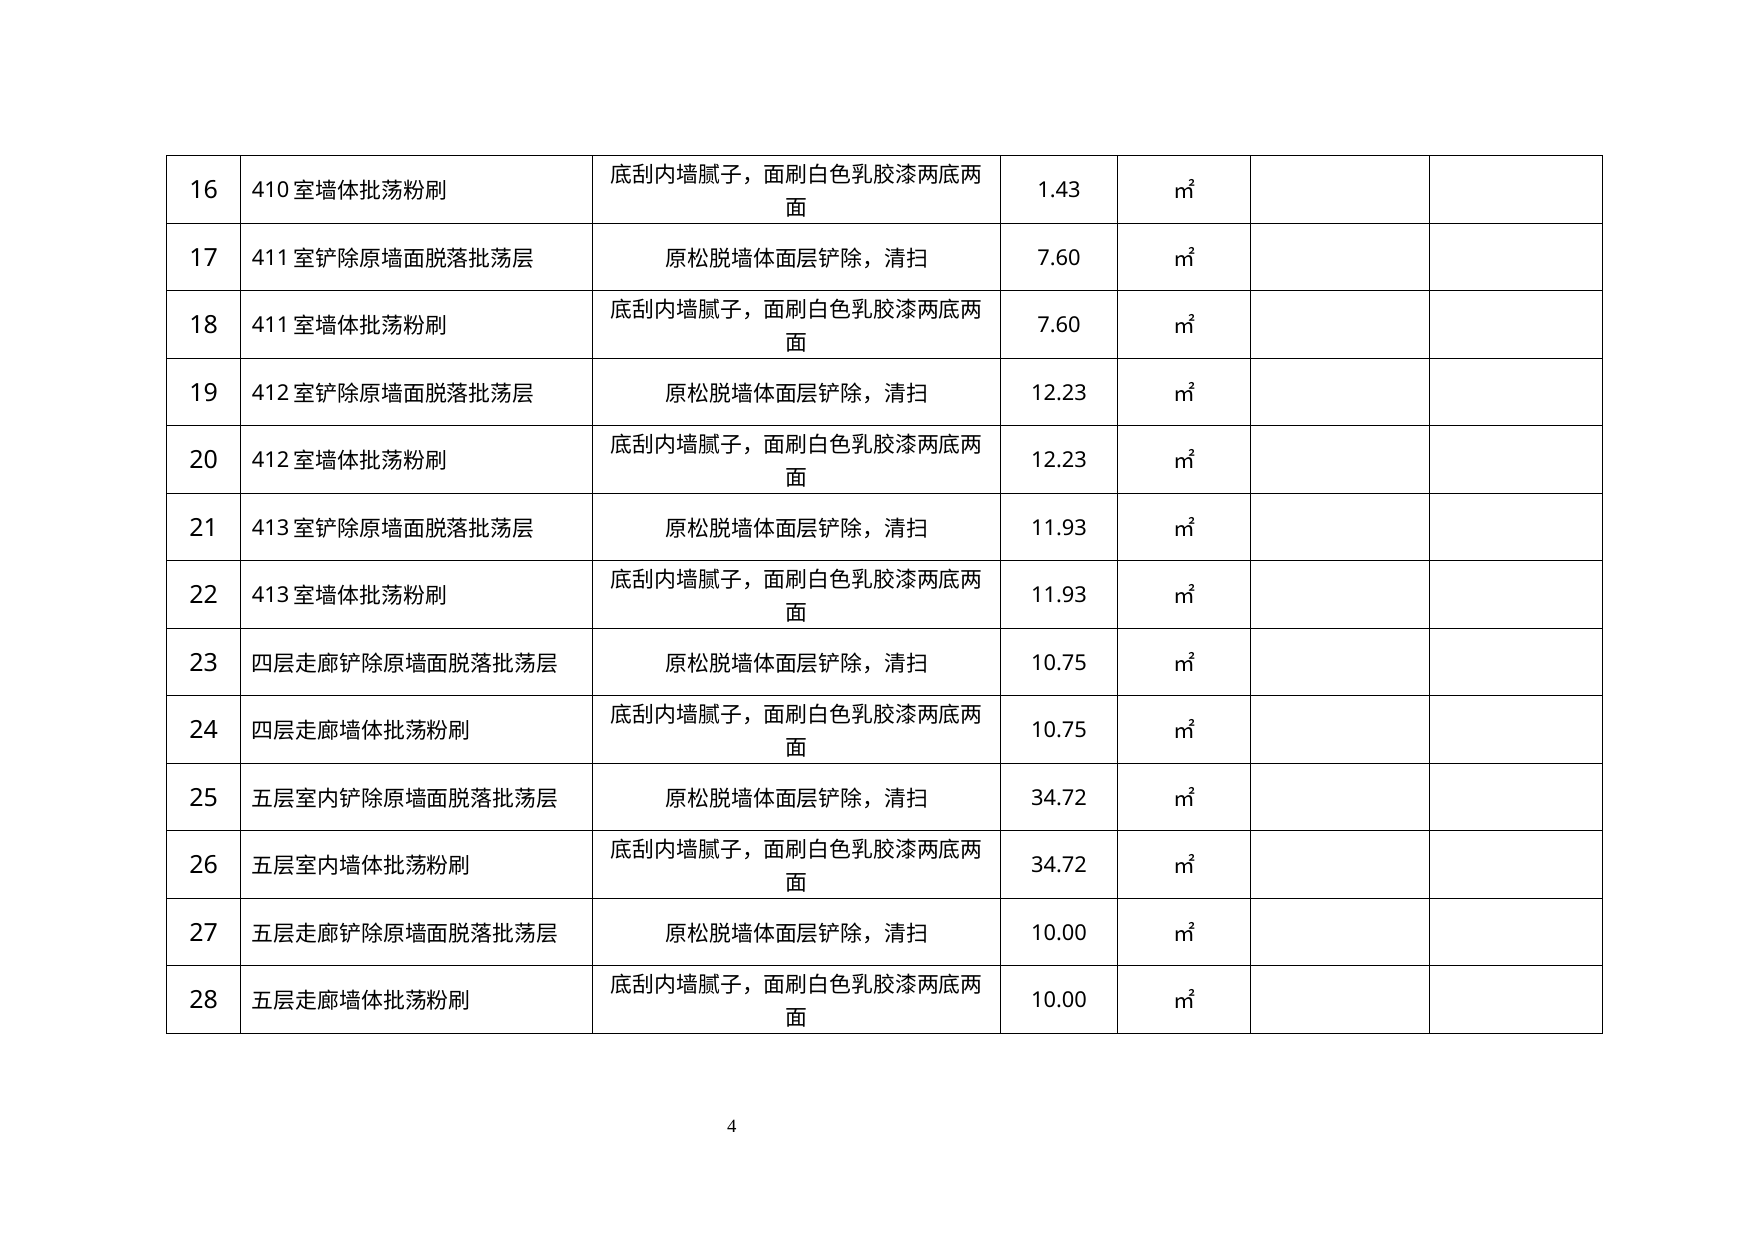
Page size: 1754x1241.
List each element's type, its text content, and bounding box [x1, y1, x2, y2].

table_cell [1251, 764, 1429, 830]
table_cell 10.75 [1001, 629, 1117, 695]
table_cell 7.60 [1001, 224, 1117, 290]
table_cell 10.75 [1001, 696, 1117, 762]
table_cell 原松脱墙体面层铲除，清扫 [593, 224, 1000, 290]
table_cell 五层走廊墙体批荡粉刷 [241, 966, 592, 1032]
table_cell [1430, 899, 1602, 965]
table_cell 16 [167, 156, 240, 222]
table_cell 22 [167, 561, 240, 627]
table_cell ㎡ [1118, 494, 1250, 560]
table_cell 19 [167, 359, 240, 425]
table_cell 12.23 [1001, 359, 1117, 425]
table_cell [1430, 494, 1602, 560]
table_cell 20 [167, 426, 240, 492]
table_cell [1430, 764, 1602, 830]
table_cell 18 [167, 291, 240, 357]
table_cell ㎡ [1118, 966, 1250, 1032]
table_cell [1251, 561, 1429, 627]
table_cell 五层走廊铲除原墙面脱落批荡层 [241, 899, 592, 965]
table_cell [1251, 831, 1429, 897]
table_cell [1430, 291, 1602, 357]
table_cell 11.93 [1001, 561, 1117, 627]
table_cell 10.00 [1001, 899, 1117, 965]
table_cell 1.43 [1001, 156, 1117, 222]
table_cell 底刮内墙腻子，面刷白色乳胶漆两底两面 [593, 426, 1000, 492]
table_cell ㎡ [1118, 899, 1250, 965]
table_cell 28 [167, 966, 240, 1032]
table_cell 五层室内墙体批荡粉刷 [241, 831, 592, 897]
table_cell ㎡ [1118, 764, 1250, 830]
table_cell 24 [167, 696, 240, 762]
table_cell ㎡ [1118, 224, 1250, 290]
table_cell [1430, 224, 1602, 290]
table_cell 23 [167, 629, 240, 695]
table_cell 411室铲除原墙面脱落批荡层 [241, 224, 592, 290]
table_cell 五层室内铲除原墙面脱落批荡层 [241, 764, 592, 830]
table_cell 底刮内墙腻子，面刷白色乳胶漆两底两面 [593, 966, 1000, 1032]
table_cell ㎡ [1118, 291, 1250, 357]
table_cell 原松脱墙体面层铲除，清扫 [593, 494, 1000, 560]
table_cell 底刮内墙腻子，面刷白色乳胶漆两底两面 [593, 156, 1000, 222]
table_cell [1430, 156, 1602, 222]
table_cell [1430, 359, 1602, 425]
table_cell 原松脱墙体面层铲除，清扫 [593, 764, 1000, 830]
table_cell 17 [167, 224, 240, 290]
table_cell 413室墙体批荡粉刷 [241, 561, 592, 627]
table_cell [1430, 831, 1602, 897]
table_cell 原松脱墙体面层铲除，清扫 [593, 629, 1000, 695]
table_cell 四层走廊墙体批荡粉刷 [241, 696, 592, 762]
table_cell [1251, 629, 1429, 695]
table_cell 34.72 [1001, 831, 1117, 897]
table_cell [1430, 629, 1602, 695]
table_cell 411室墙体批荡粉刷 [241, 291, 592, 357]
table_cell 21 [167, 494, 240, 560]
table_cell 10.00 [1001, 966, 1117, 1032]
table_cell [1430, 696, 1602, 762]
table_cell ㎡ [1118, 156, 1250, 222]
table_cell 底刮内墙腻子，面刷白色乳胶漆两底两面 [593, 831, 1000, 897]
table_cell [1251, 291, 1429, 357]
table_cell [1251, 426, 1429, 492]
table_cell ㎡ [1118, 359, 1250, 425]
table_cell ㎡ [1118, 831, 1250, 897]
table_cell 413室铲除原墙面脱落批荡层 [241, 494, 592, 560]
table_cell 底刮内墙腻子，面刷白色乳胶漆两底两面 [593, 291, 1000, 357]
table_cell 412室铲除原墙面脱落批荡层 [241, 359, 592, 425]
table_cell [1251, 224, 1429, 290]
table_cell 7.60 [1001, 291, 1117, 357]
table_cell [1251, 494, 1429, 560]
table_cell ㎡ [1118, 629, 1250, 695]
table_cell [1251, 966, 1429, 1032]
table_cell [1251, 899, 1429, 965]
table_cell [1430, 561, 1602, 627]
table_cell [1430, 966, 1602, 1032]
table_cell 底刮内墙腻子，面刷白色乳胶漆两底两面 [593, 561, 1000, 627]
table_cell [1430, 426, 1602, 492]
table_cell ㎡ [1118, 696, 1250, 762]
table_cell [1251, 696, 1429, 762]
table_cell 25 [167, 764, 240, 830]
table_cell 11.93 [1001, 494, 1117, 560]
table_cell 410室墙体批荡粉刷 [241, 156, 592, 222]
table_cell 四层走廊铲除原墙面脱落批荡层 [241, 629, 592, 695]
table_cell 26 [167, 831, 240, 897]
table_cell [1251, 359, 1429, 425]
table_cell 底刮内墙腻子，面刷白色乳胶漆两底两面 [593, 696, 1000, 762]
table_cell 27 [167, 899, 240, 965]
table_cell ㎡ [1118, 426, 1250, 492]
table_cell 12.23 [1001, 426, 1117, 492]
table_cell 原松脱墙体面层铲除，清扫 [593, 899, 1000, 965]
table_cell [1251, 156, 1429, 222]
table_cell 原松脱墙体面层铲除，清扫 [593, 359, 1000, 425]
table_cell 34.72 [1001, 764, 1117, 830]
table_cell ㎡ [1118, 561, 1250, 627]
table_cell 412室墙体批荡粉刷 [241, 426, 592, 492]
